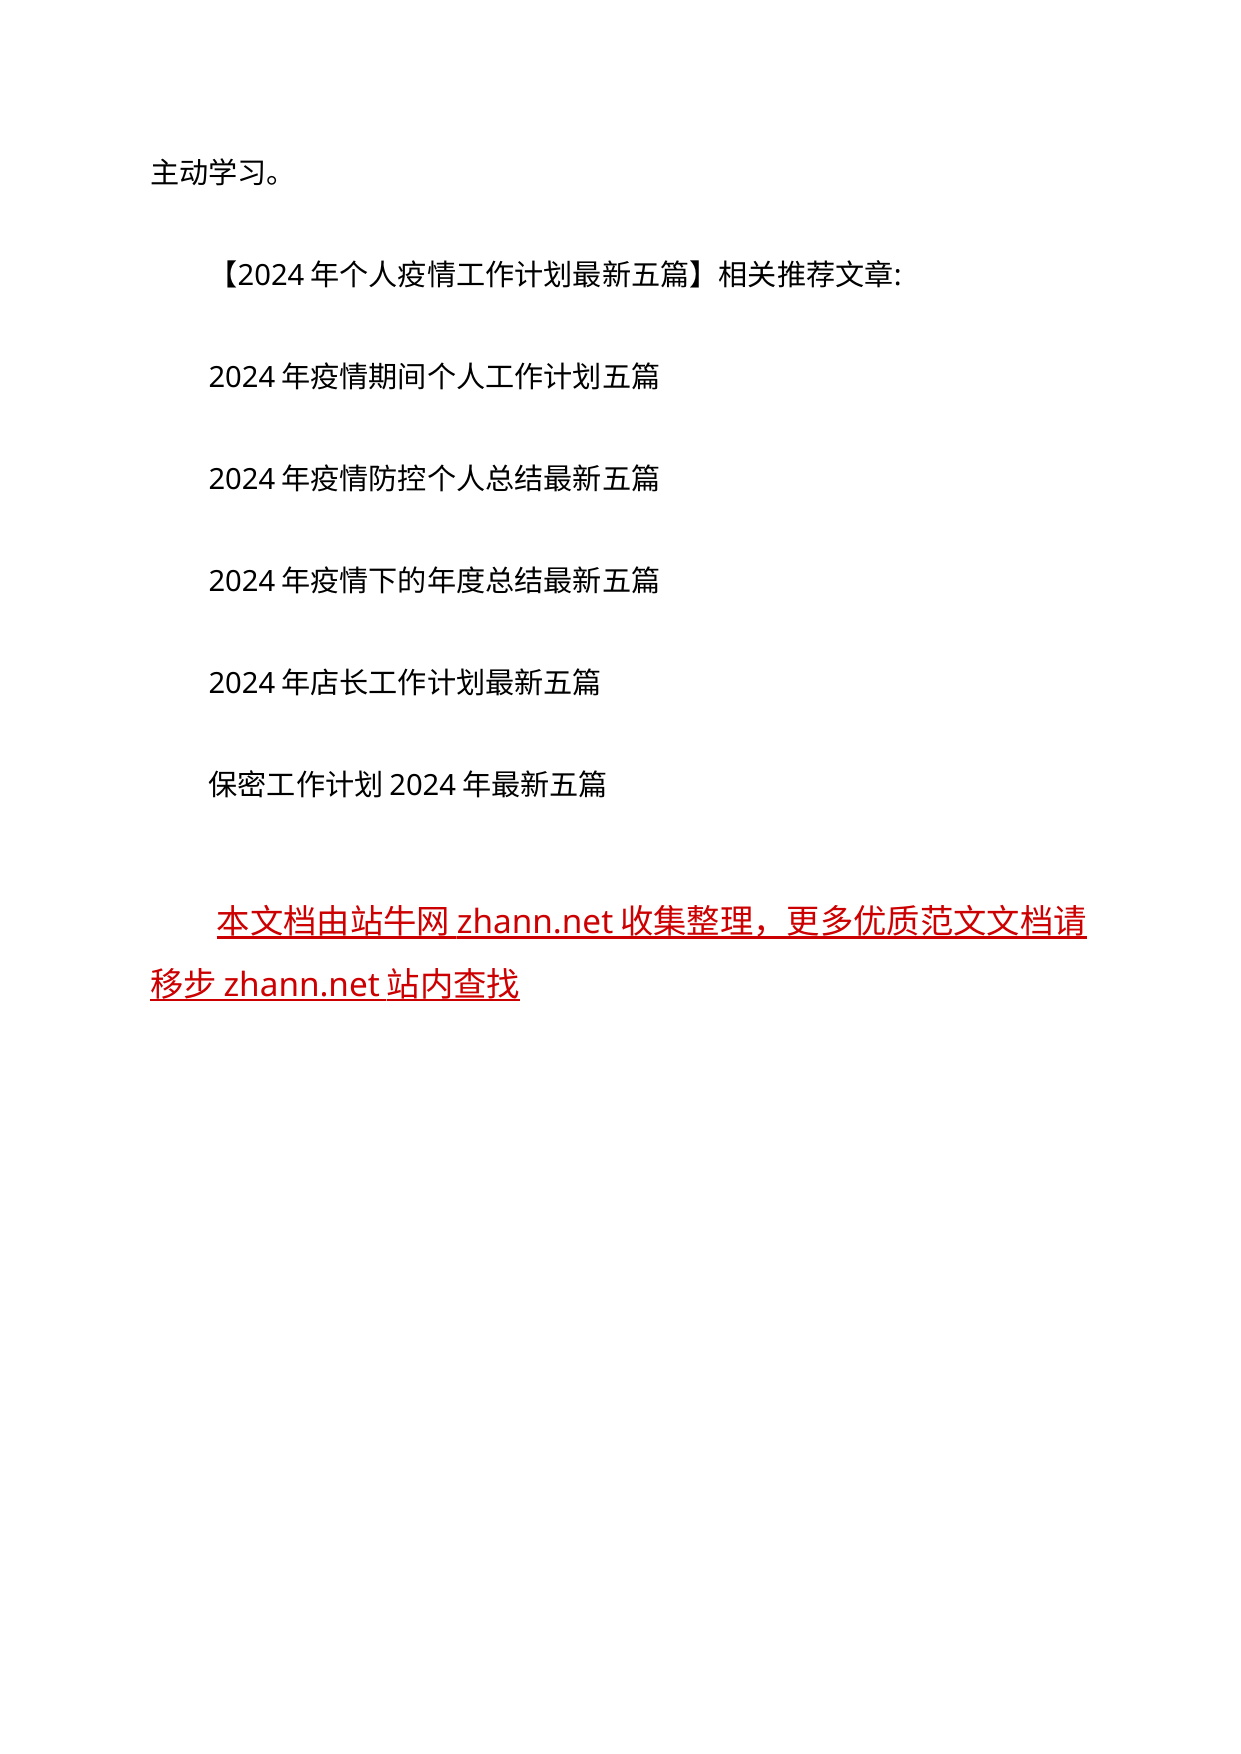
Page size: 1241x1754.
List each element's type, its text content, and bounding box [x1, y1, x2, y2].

text 2024年疫情期间个人工作计划五篇 [150, 354, 1090, 396]
text 2024年疫情下的年度总结最新五篇 [150, 558, 1090, 600]
text 2024年疫情防控个人总结最新五篇 [150, 456, 1090, 498]
text 保密工作计划2024年最新五篇 [150, 762, 1090, 804]
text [150, 150, 1090, 192]
text 本文档由站牛网zhann.net收集整理，更多优质范文文档请移步zhann.net站内查找 [150, 895, 1090, 1006]
text 【2024年个人疫情工作计划最新五篇】相关推荐文章: [150, 252, 1090, 294]
text 2024年店长工作计划最新五篇 [150, 660, 1090, 702]
